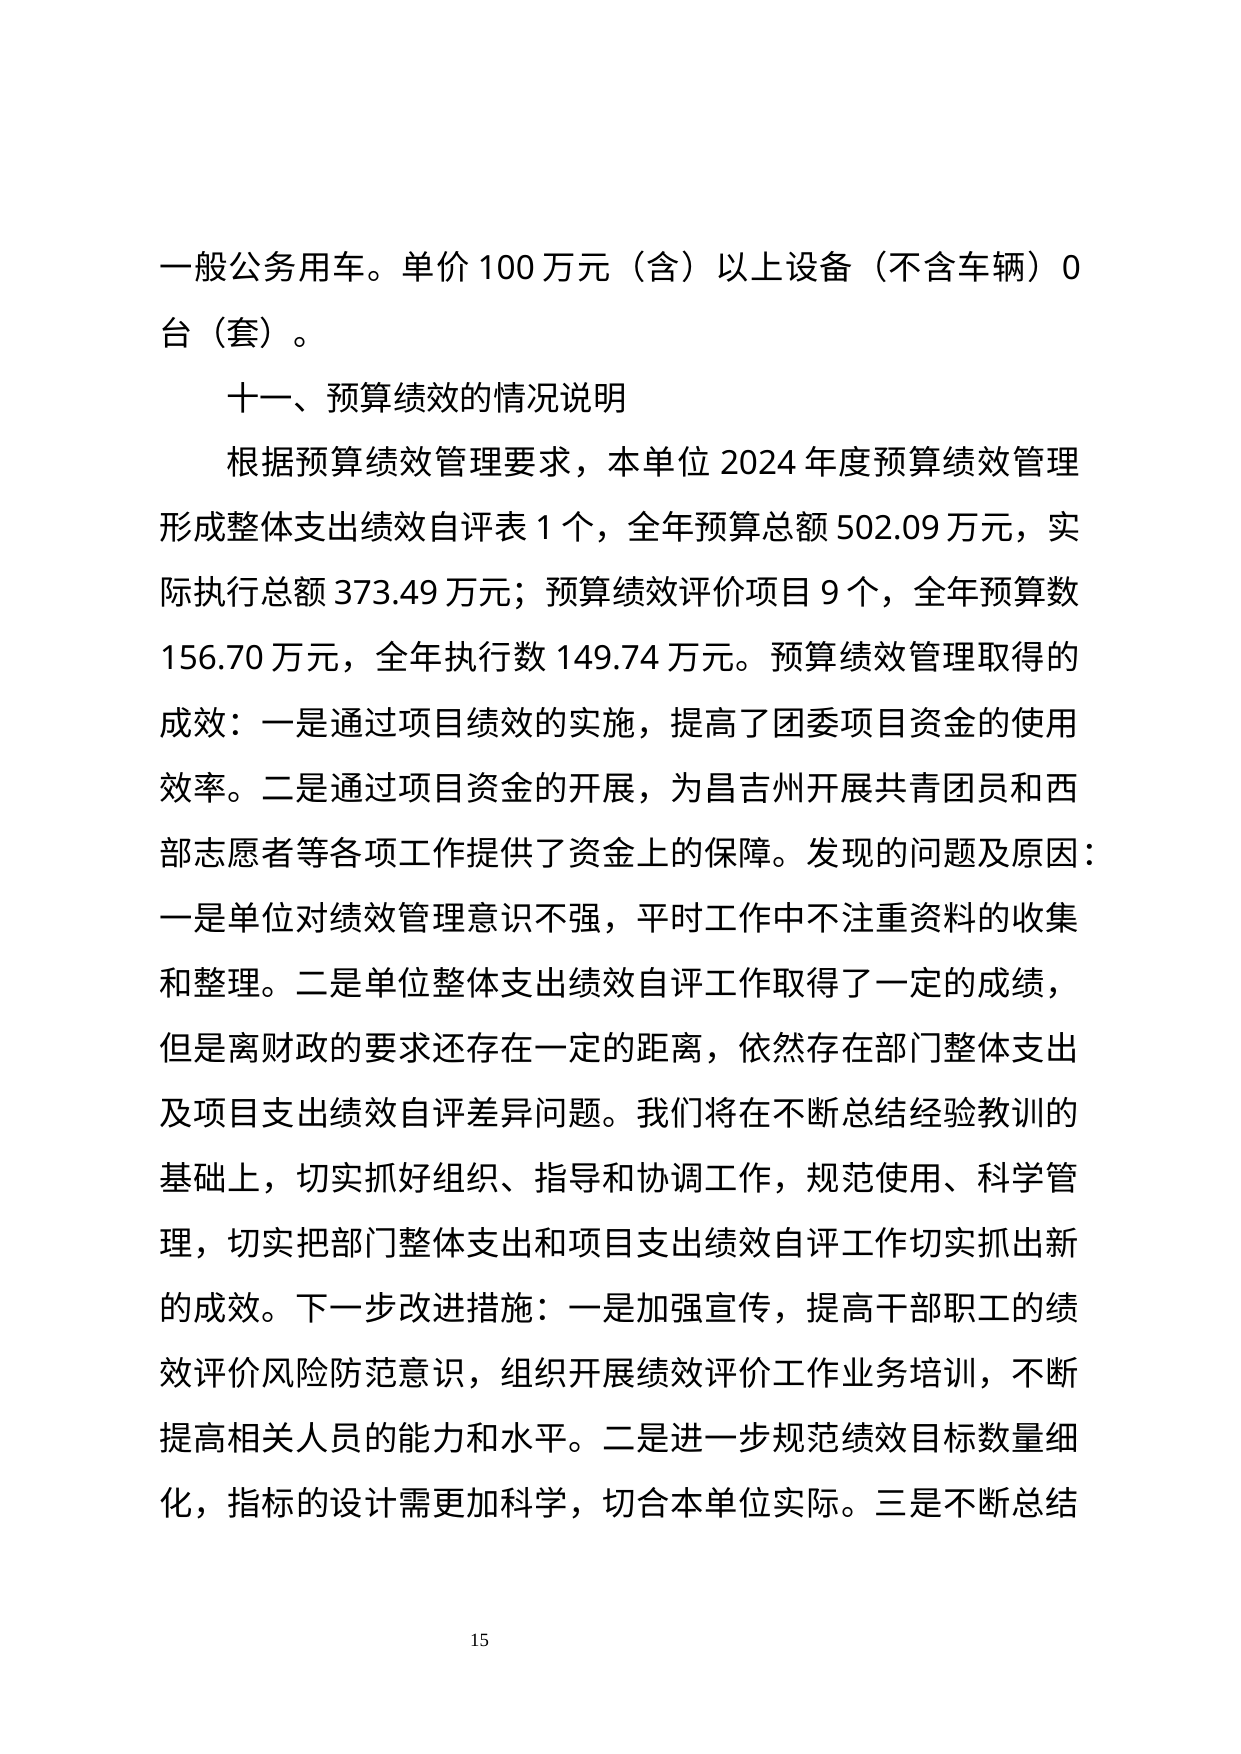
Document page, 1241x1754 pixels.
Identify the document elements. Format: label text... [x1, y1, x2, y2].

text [159, 233, 1081, 363]
text 十一、预算绩效的情况说明 [159, 363, 1081, 428]
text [159, 428, 1081, 1533]
